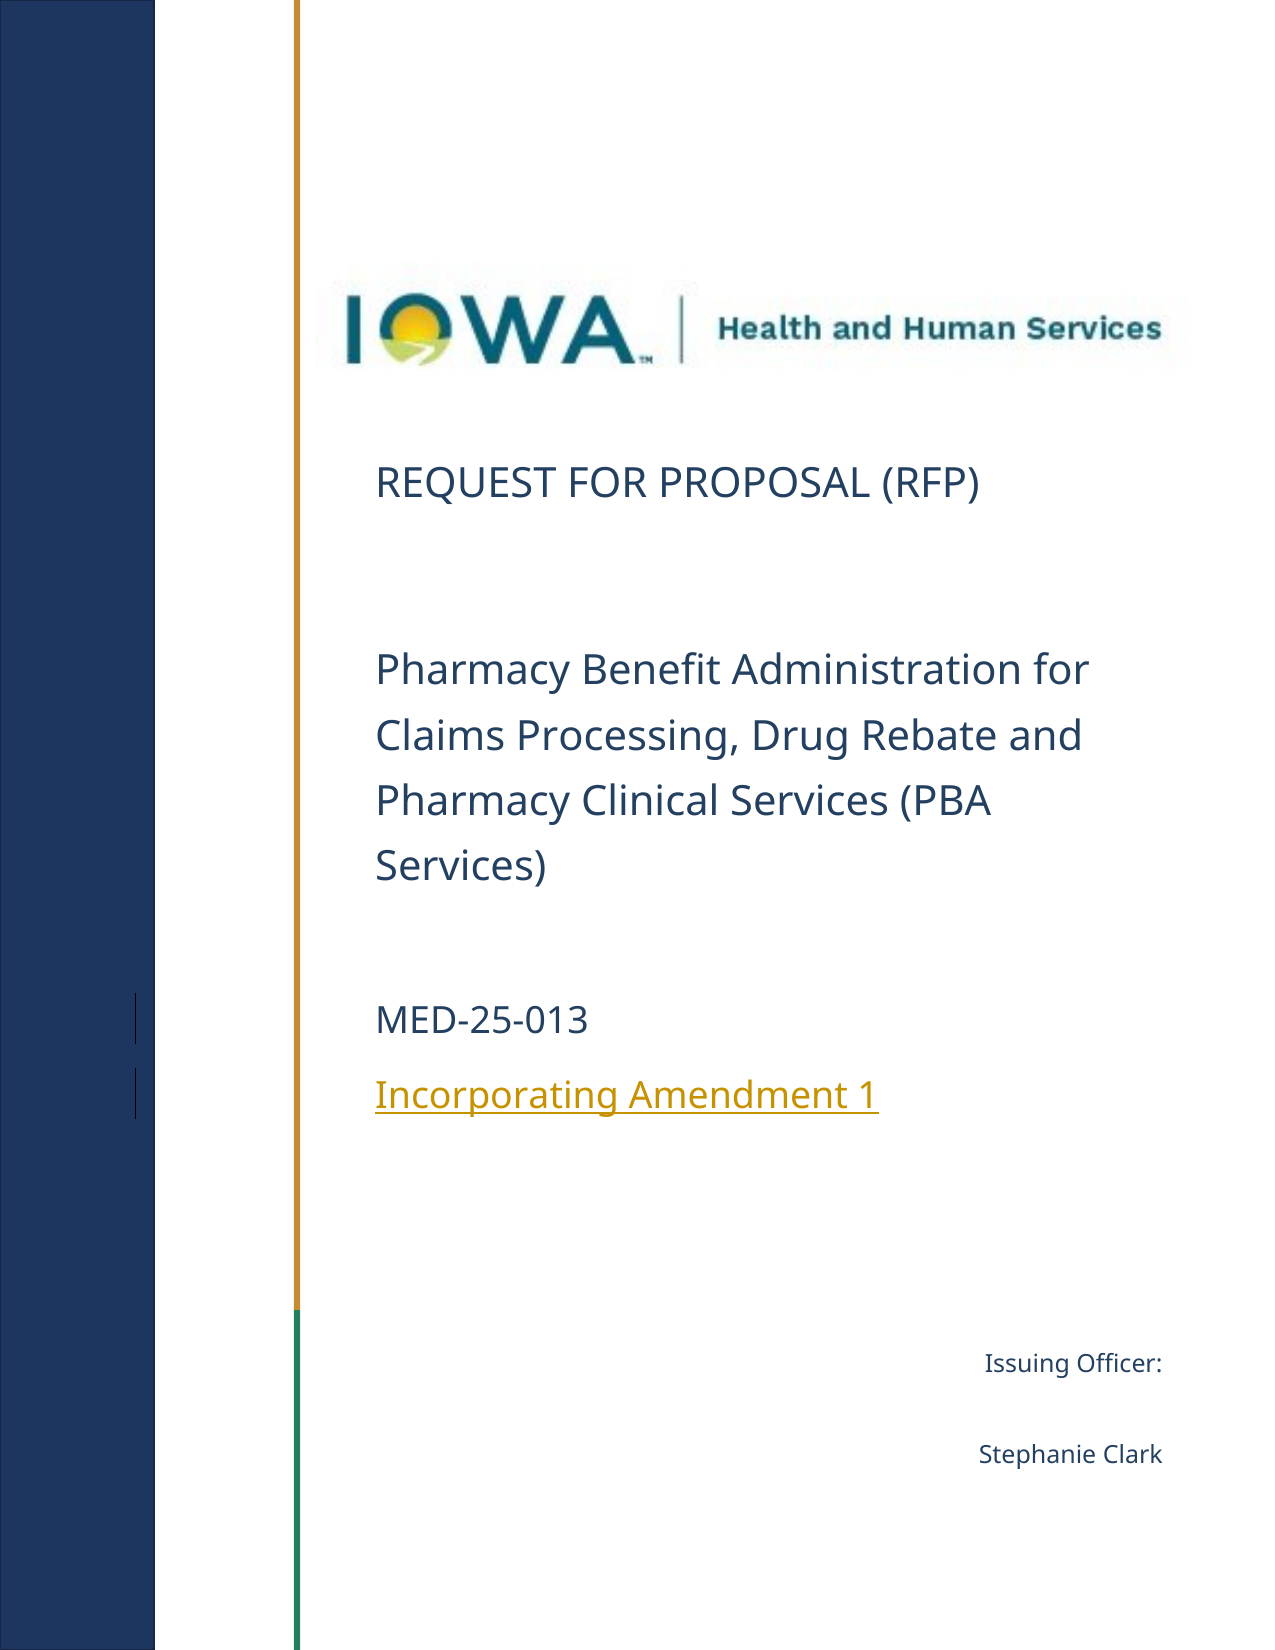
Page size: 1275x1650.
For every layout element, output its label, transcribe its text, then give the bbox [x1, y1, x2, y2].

text Stephanie Clark [375, 1437, 1162, 1471]
text REQUEST FOR PROPOSAL (RFP) [375, 453, 1162, 510]
text Pharmacy Benefit Administration for Claims Processing, Drug Rebate and Pharmacy Clinical Services (PBA Services) [375, 640, 1162, 893]
text MED-25-013 [375, 993, 1162, 1044]
picture [315, 263, 1196, 397]
text Issuing Officer: [375, 1346, 1162, 1380]
